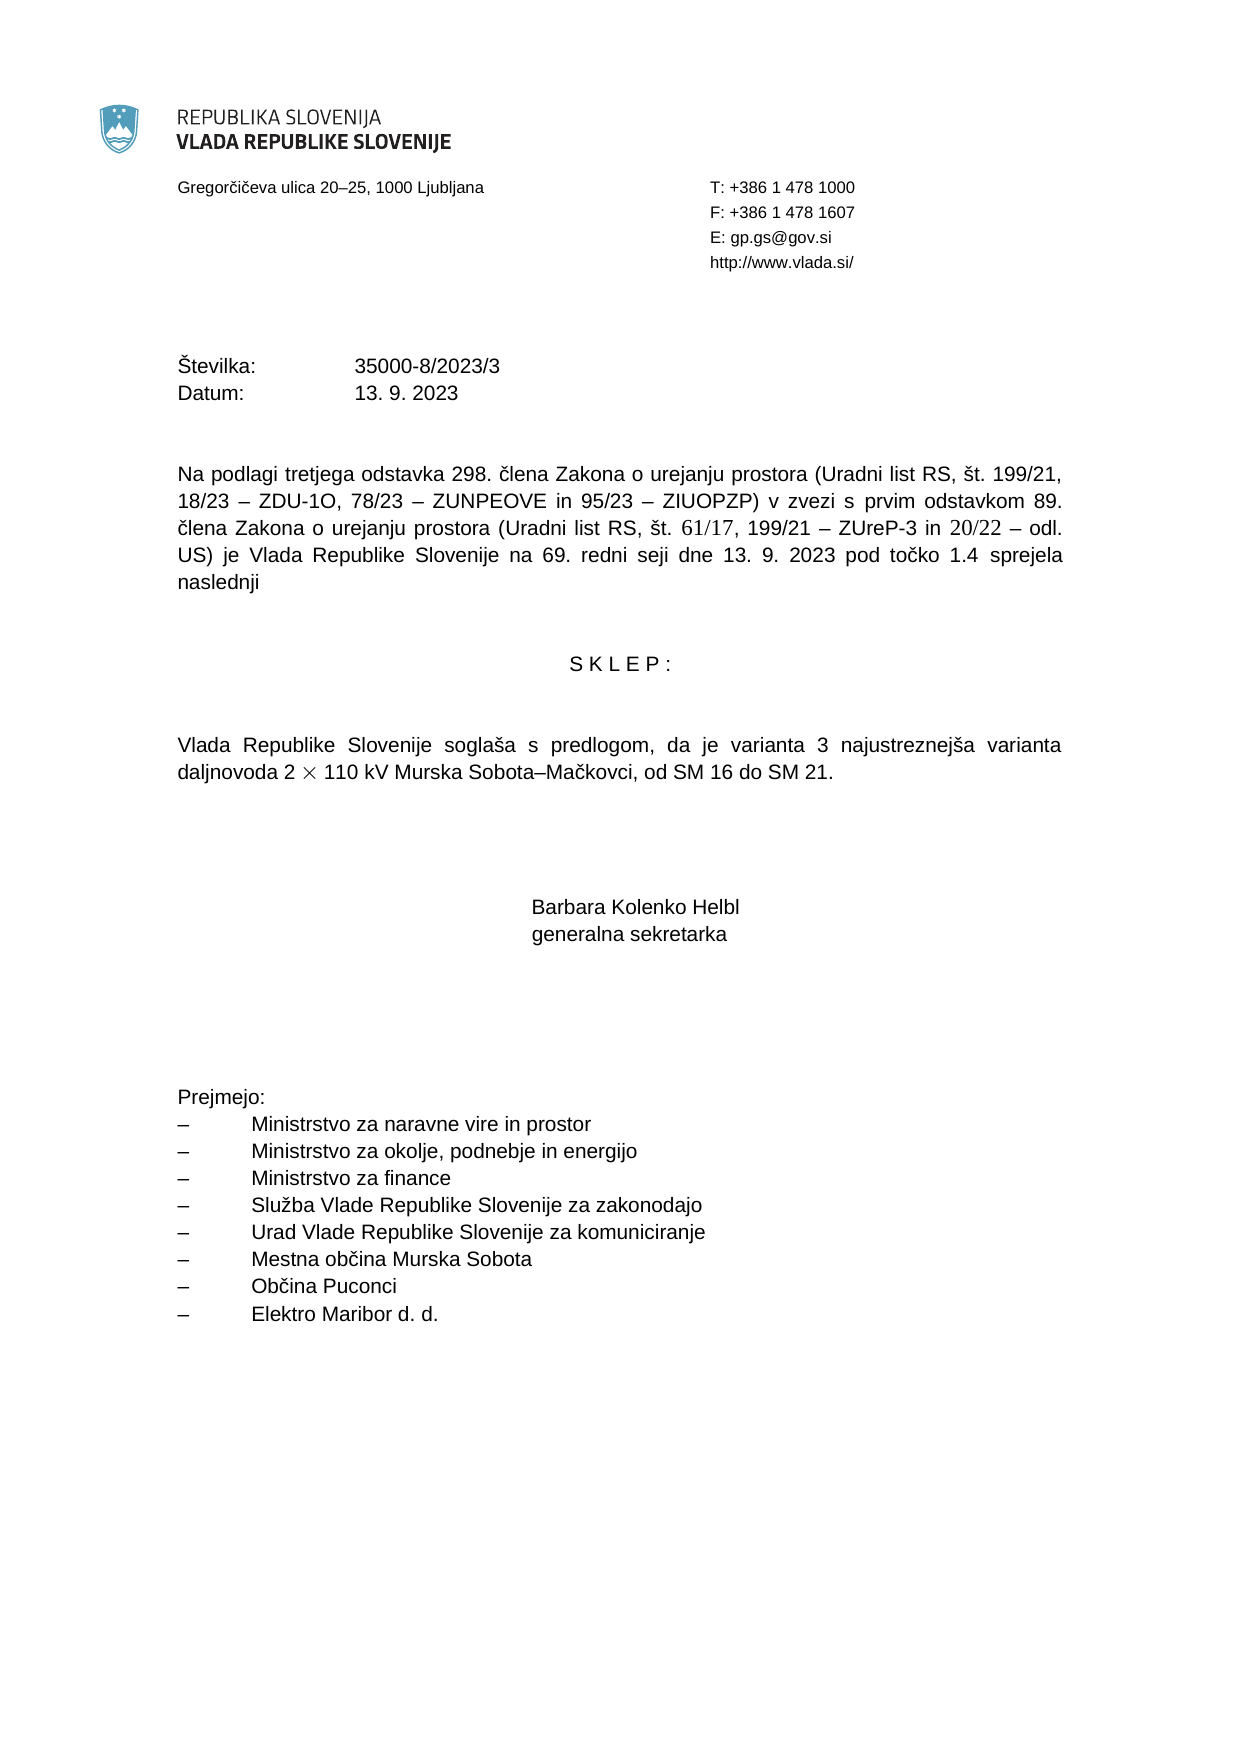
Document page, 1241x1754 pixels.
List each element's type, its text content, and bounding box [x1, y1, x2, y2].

text Številka: 35000-8/2023/3 [177, 351, 1063, 378]
list Urad Vlade Republike Slovenije za komuniciranje [177, 1218, 1063, 1245]
text S K L E P : [177, 649, 1063, 676]
list Elektro Maribor d. d. [177, 1299, 1063, 1326]
list Občina Puconci [177, 1272, 1063, 1299]
list Ministrstvo za okolje, podnebje in energijo [177, 1137, 1063, 1164]
text Barbara Kolenko Helbl [531, 893, 1063, 920]
text generalna sekretarka [532, 920, 1063, 947]
list Služba Vlade Republike Slovenije za zakonodajo [177, 1191, 1063, 1218]
list Ministrstvo za finance [177, 1164, 1063, 1191]
text Datum: 13. 9. 2023 [177, 378, 1063, 406]
text Na podlagi tretjega odstavka 298. člena Zakona o urejanju prostora (Uradni list RS, št. 199/21, 18/23 – ZDU-1O, 78/23 – ZUNPEOVE in 95/23 – ZIUOPZP) v zvezi s prvim odstavkom 89. člena Zakona o urejanju prostora (Uradni list RS, št. 61/17, 199/21 – ZUreP-3 in 20/22 – odl. US) je Vlada Republike Slovenije na 69. redni seji dne 13. 9. 2023 pod točko 1.4 sprejela naslednji [177, 460, 1063, 595]
list Ministrstvo za naravne vire in prostor [177, 1110, 1063, 1137]
list Mestna občina Murska Sobota [177, 1245, 1063, 1272]
text Prejmejo: [177, 1083, 1063, 1110]
text Vlada Republike Slovenije soglaša s predlogom, da je varianta 3 najustreznejša varianta daljnovoda 2 110 kV Murska Sobota–Mačkovci, od SM 16 do SM 21. [177, 731, 1063, 785]
